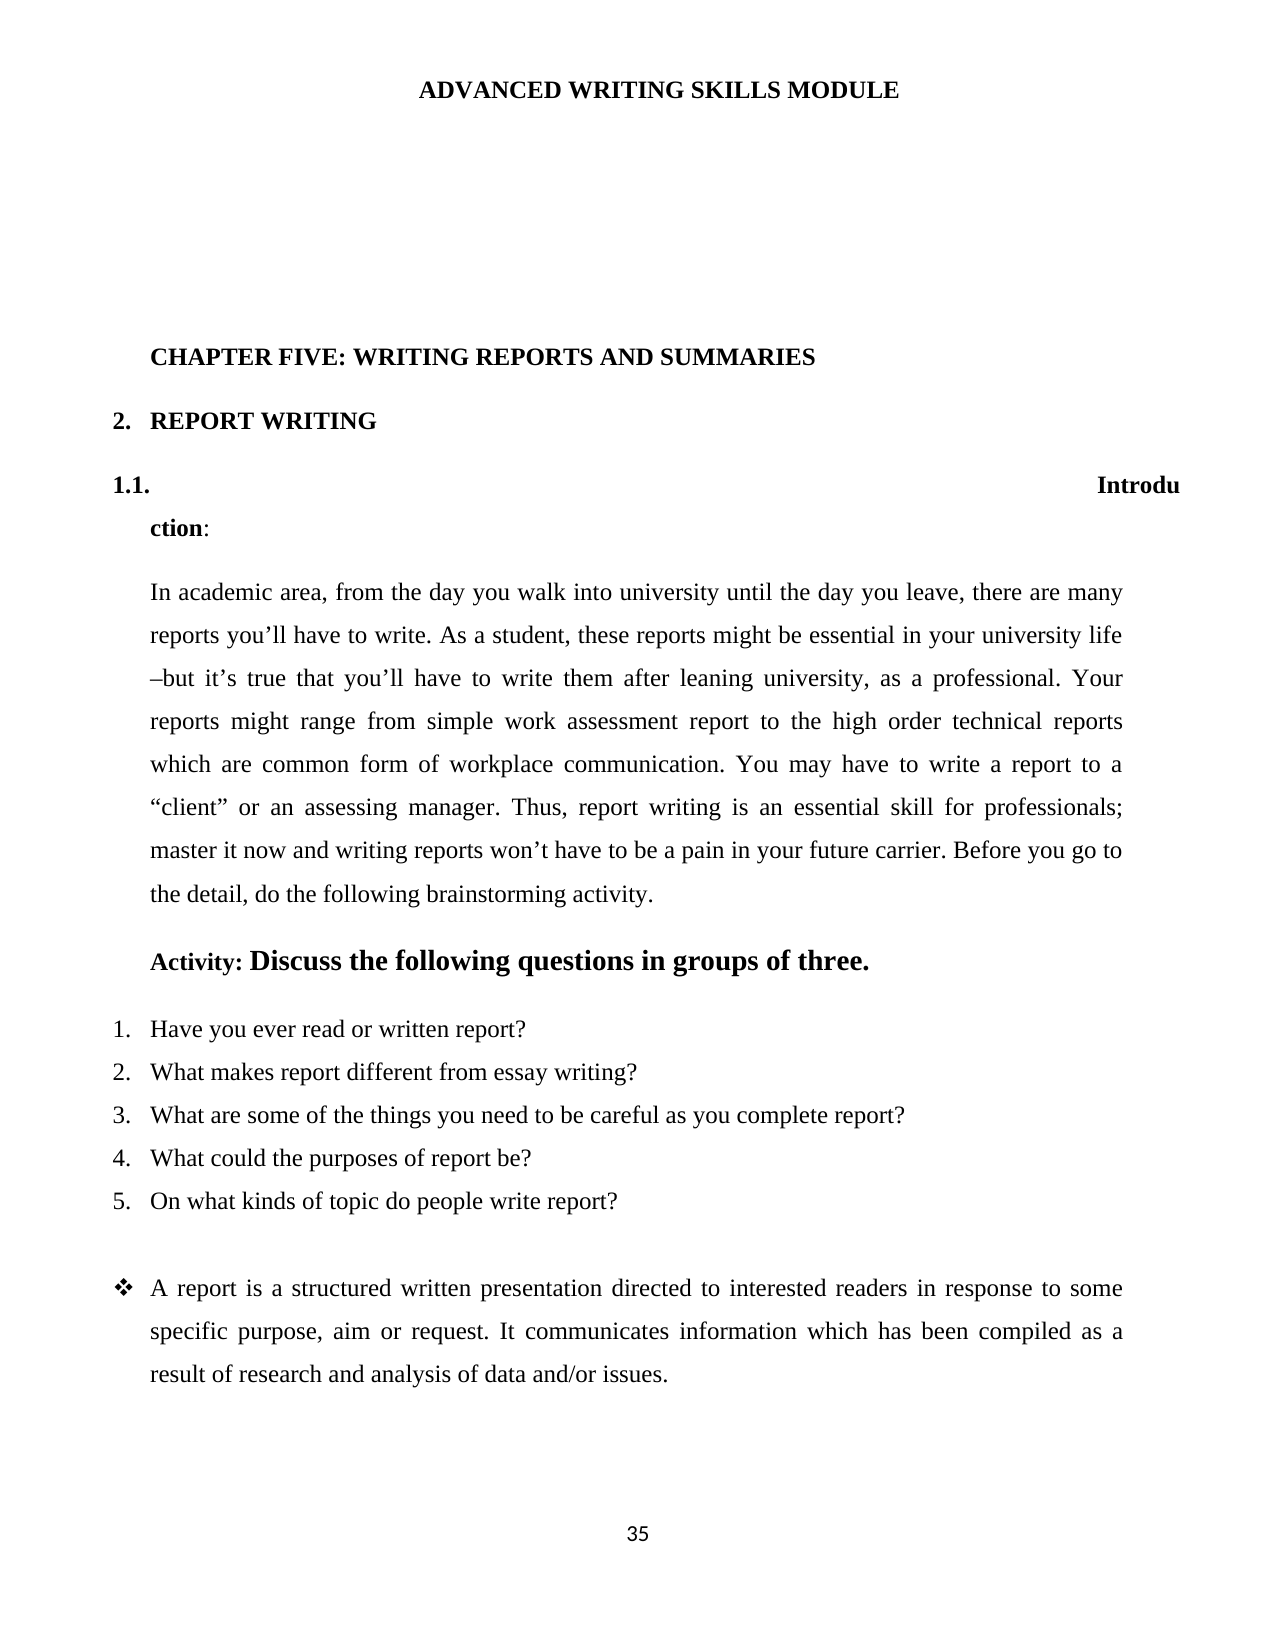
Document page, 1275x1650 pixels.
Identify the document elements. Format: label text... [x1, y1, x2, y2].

list What makes report different from essay writing? [112, 1057, 1181, 1086]
list Have you ever read or written report? [112, 1014, 1181, 1043]
list REPORT WRITING [112, 406, 1181, 434]
list On what kinds of topic do people write report? [112, 1186, 1181, 1215]
list What are some of the things you need to be careful as you complete report? [112, 1100, 1181, 1129]
text In academic area, from the day you walk into university until the day you leave, there are many reports you’ll have to write. As a student, these reports might be essential in your university life –but it’s true that you’ll have to write them after leaning university, as a professional. Your reports might range from simple work assessment report to the high order technical reports which are common form of workplace communication. You may have to write a report to a “client” or an assessing manager. Thus, report writing is an essential skill for professionals; master it now and writing reports won’t have to be a pain in your future carrier. Before you go to the detail, do the following brainstorming activity. [150, 577, 1124, 907]
list Introduction: [112, 470, 1181, 542]
list What could the purposes of report be? [112, 1143, 1181, 1172]
text CHAPTER FIVE: WRITING REPORTS AND SUMMARIES [150, 342, 1181, 371]
text Activity: Discuss the following questions in groups of three. [150, 943, 1181, 976]
list A report is a structured written presentation directed to interested readers in response to some specific purpose, aim or request. It communicates information which has been compiled as a result of research and analysis of data and/or issues. [112, 1273, 1124, 1388]
